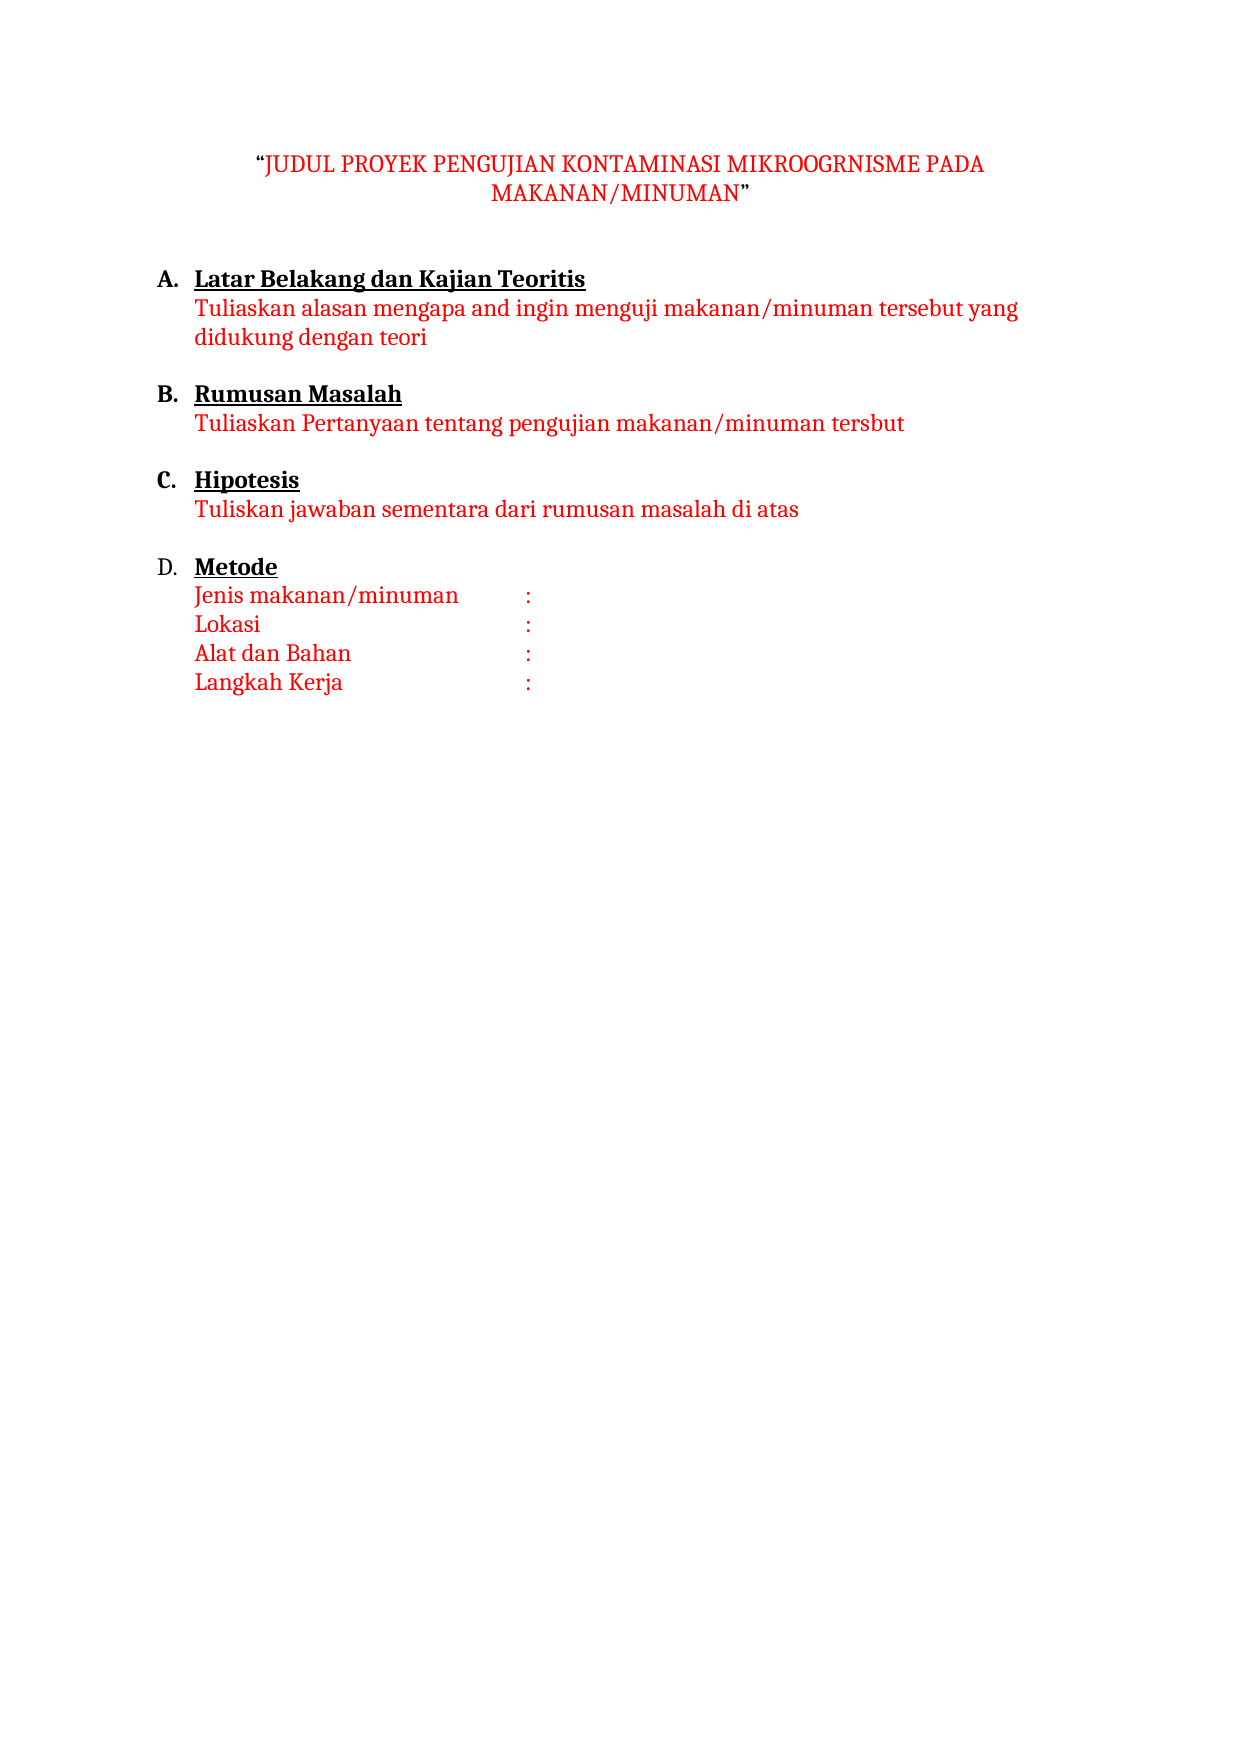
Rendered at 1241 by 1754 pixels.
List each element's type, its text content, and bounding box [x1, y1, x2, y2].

list Hipotesis [157, 466, 1090, 495]
text “JUDUL PROYEK PENGUJIAN KONTAMINASI MIKROOGRNISME PADA MAKANAN/MINUMAN” [150, 150, 1090, 207]
list Alat dan Bahan : [194, 639, 1090, 667]
list Tuliaskan Pertanyaan tentang pengujian makanan/minuman tersbut [194, 409, 1090, 437]
list Tuliskan jawaban sementara dari rumusan masalah di atas [194, 495, 1090, 524]
list Rumusan Masalah [157, 380, 1090, 409]
list Metode Jenis makanan/minuman : [157, 552, 1090, 610]
list Lokasi : [194, 610, 1090, 639]
list Tuliaskan alasan mengapa and ingin menguji makanan/minuman tersebut yang didukung dengan teori [194, 294, 1090, 351]
list Latar Belakang dan Kajian Teoritis [157, 265, 1090, 294]
list Langkah Kerja : [194, 667, 1090, 696]
